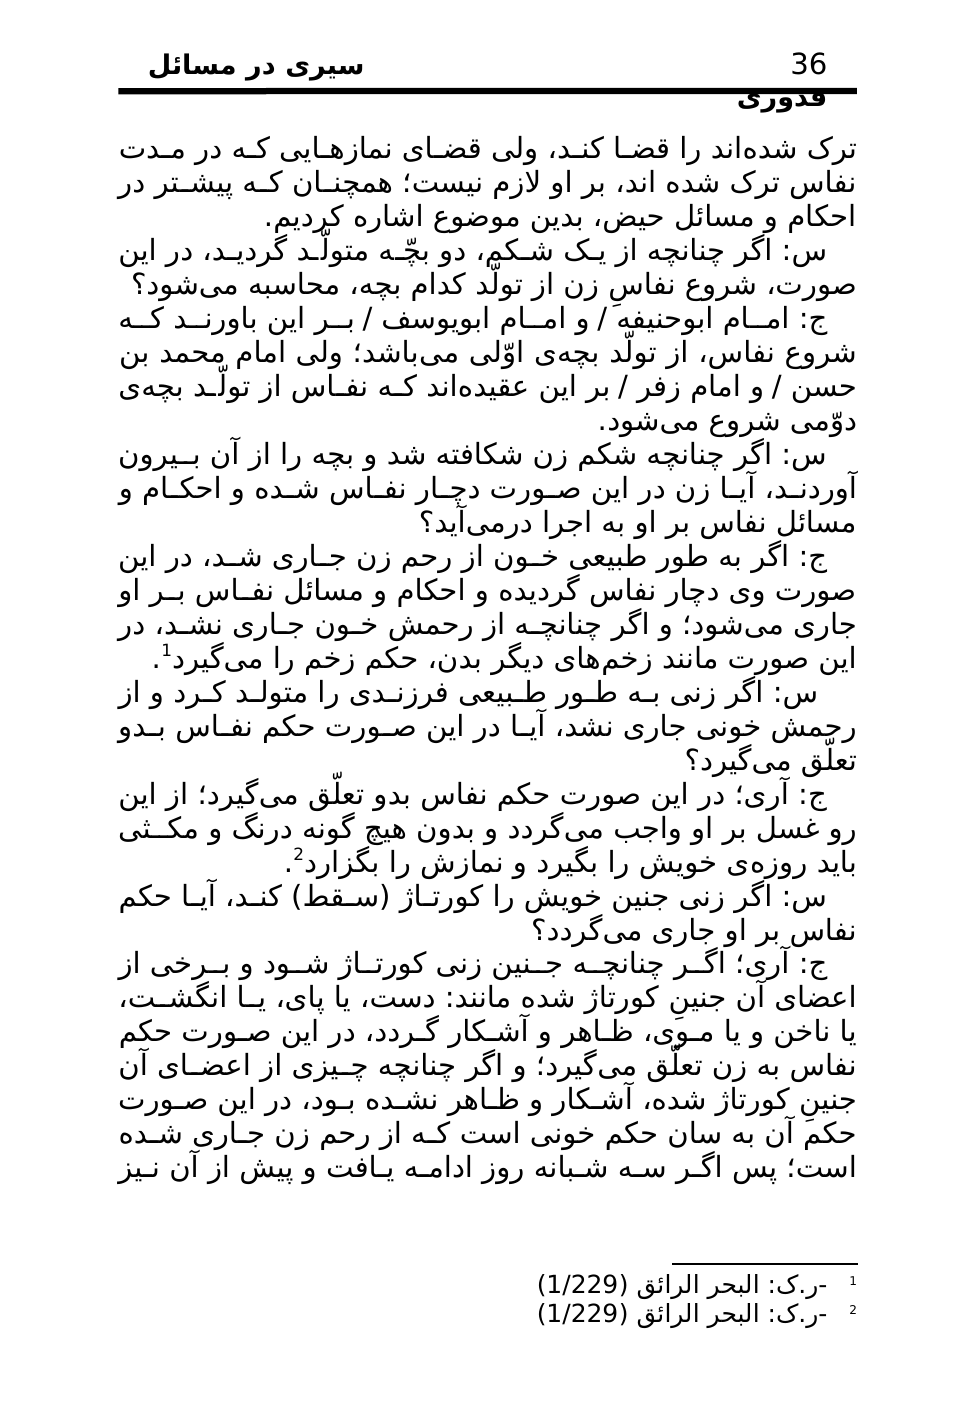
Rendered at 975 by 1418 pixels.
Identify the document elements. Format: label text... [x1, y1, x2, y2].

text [118, 132, 857, 233]
text س: اگر زنی به طور طبیعی فرزندی را متولد کرد و از رحمش خونی جاری نشد، آیا در این صورت حکم نفاس بدو تعلّق می‌گیرد؟ [118, 675, 857, 777]
text س: اگر زنی جنین خویش را کورتاژ (سقط) کند، آیا حکم نفاس بر او جاری می‌گردد؟ [118, 879, 857, 947]
text ج: اگر به طور طبیعی خون از رحم زن جاری شد، در این صورت وی دچار نفاس گردیده و احکام و مسائل نفاس بر او جاری می‌شود؛ و اگر چنانچه از رحمش خون جاری نشد، در این صورت مانند زخم‌های دیگر بدن، حکم زخم را می‌گیرد. [118, 539, 857, 675]
text ج: امام ابوحنیفه / و امام ابویوسف / بر این باورند که شروع نفاس، از تولّد بچه‌ی اوّلی می‌باشد؛ ولی امام محمد بن حسن / و امام زفر / بر این عقیده‌اند که نفاس از تولّد بچه‌ی دوّمی شروع می‌شود. [118, 301, 857, 437]
text س: اگر چنانچه شکم زن شکافته شد و بچه را از آن بیرون آوردند، آیا زن در این صورت دچار نفاس شده و احکام و مسائل نفاس بر او به اجرا درمی‌آید؟ [118, 437, 857, 539]
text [118, 947, 857, 1184]
text ج: آری؛ در این صورت حکم نفاس بدو تعلّق می‌گیرد؛ از این رو غسل بر او واجب می‌گردد و بدون هیچ گونه درنگ و مکثی باید روزه‌ی خویش را بگیرد و نمازش را بگزارد. [118, 777, 857, 879]
text س: اگر چنانچه از یک شکم، دو بچّه متولّد گردید، در این صورت، شروع نفاسِ زن از تولّد کدام بچه، محاسبه می‌شود؟ [118, 233, 857, 301]
